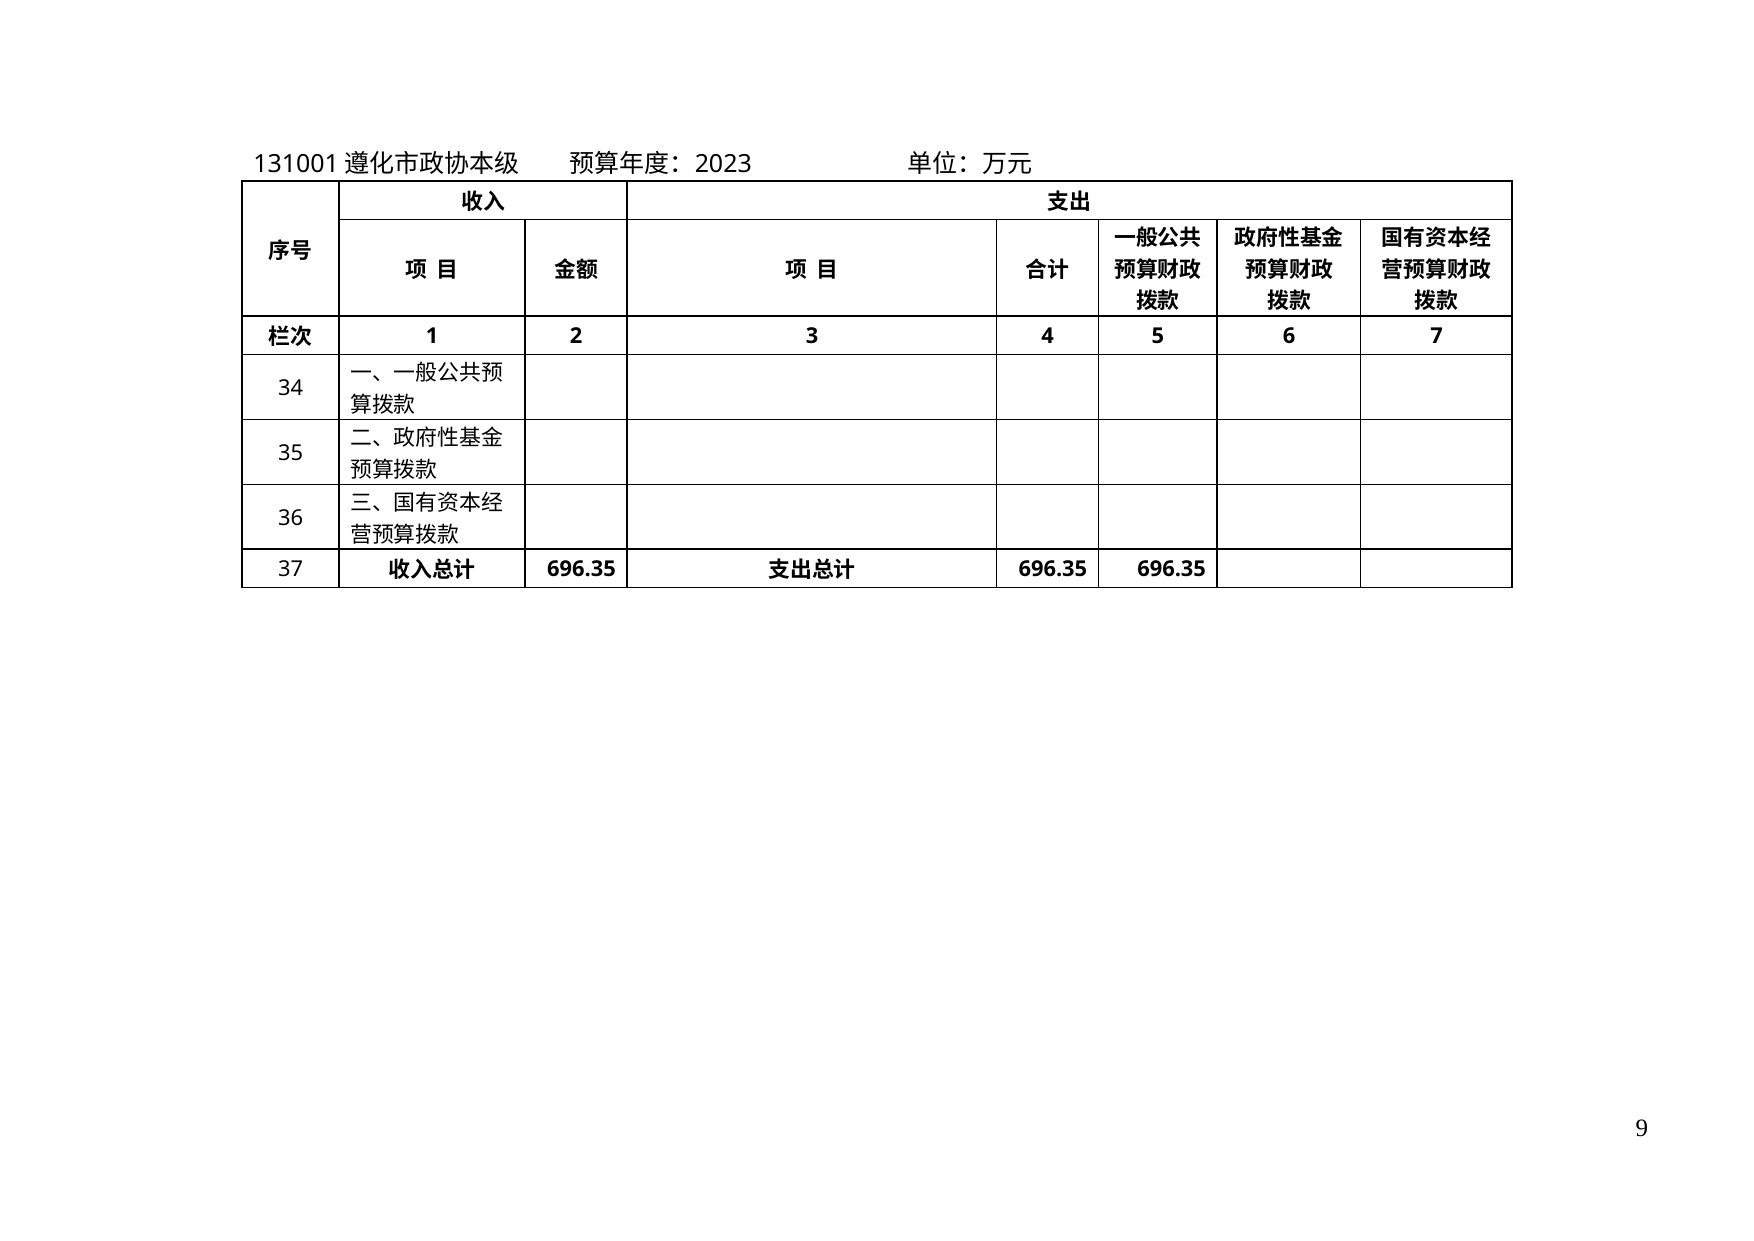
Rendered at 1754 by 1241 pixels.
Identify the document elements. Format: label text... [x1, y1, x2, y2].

table_cell 696.35 [526, 550, 626, 587]
table_cell 3 [628, 317, 996, 354]
table_cell 696.35 [997, 550, 1098, 587]
table_cell [1361, 550, 1511, 587]
table_header 131001遵化市政协本级 预算年度：2023 单位：万元 [243, 143, 1511, 180]
table_cell 收入 [340, 182, 626, 219]
table_cell 序号 [243, 182, 338, 315]
table_cell [1218, 355, 1360, 418]
table_cell 36 [243, 485, 338, 548]
table_cell 收入总计 [340, 550, 524, 587]
table_cell 2 [526, 317, 626, 354]
table_cell 6 [1218, 317, 1360, 354]
table_cell [1361, 355, 1511, 418]
table_cell [997, 420, 1098, 483]
table_cell 37 [243, 550, 338, 587]
table_cell 支出 [628, 182, 1511, 219]
table_cell 支出总计 [628, 550, 996, 587]
table_cell 三、国有资本经营预算拨款 [340, 485, 524, 548]
table_cell 5 [1099, 317, 1216, 354]
table_cell 696.35 [1099, 550, 1216, 587]
table_cell 1 [340, 317, 524, 354]
table_cell [1099, 420, 1216, 483]
table_cell [526, 355, 626, 418]
table_cell [997, 485, 1098, 548]
table_cell [1218, 485, 1360, 548]
table_cell 二、政府性基金预算拨款 [340, 420, 524, 483]
table_cell 国有资本经营预算财政拨款 [1361, 220, 1511, 315]
table_cell 一般公共预算财政拨款 [1099, 220, 1216, 315]
table_cell [628, 420, 996, 483]
table_cell [1361, 420, 1511, 483]
table_cell [1218, 420, 1360, 483]
table_cell 项 目 [628, 220, 996, 315]
table_cell 一、一般公共预算拨款 [340, 355, 524, 418]
table_cell 栏次 [243, 317, 338, 354]
table_cell 金额 [526, 220, 626, 315]
table_cell [1218, 550, 1360, 587]
table_cell [997, 355, 1098, 418]
table_cell [1099, 485, 1216, 548]
table_cell [628, 485, 996, 548]
table_cell 35 [243, 420, 338, 483]
table_cell 7 [1361, 317, 1511, 354]
table_cell 合计 [997, 220, 1098, 315]
table_cell [1361, 485, 1511, 548]
table_cell 项 目 [340, 220, 524, 315]
table_cell 4 [997, 317, 1098, 354]
table_cell [526, 420, 626, 483]
table_cell [628, 355, 996, 418]
table_cell 34 [243, 355, 338, 418]
table_cell [526, 485, 626, 548]
table_cell 政府性基金预算财政 拨款 [1218, 220, 1360, 315]
table_cell [1099, 355, 1216, 418]
